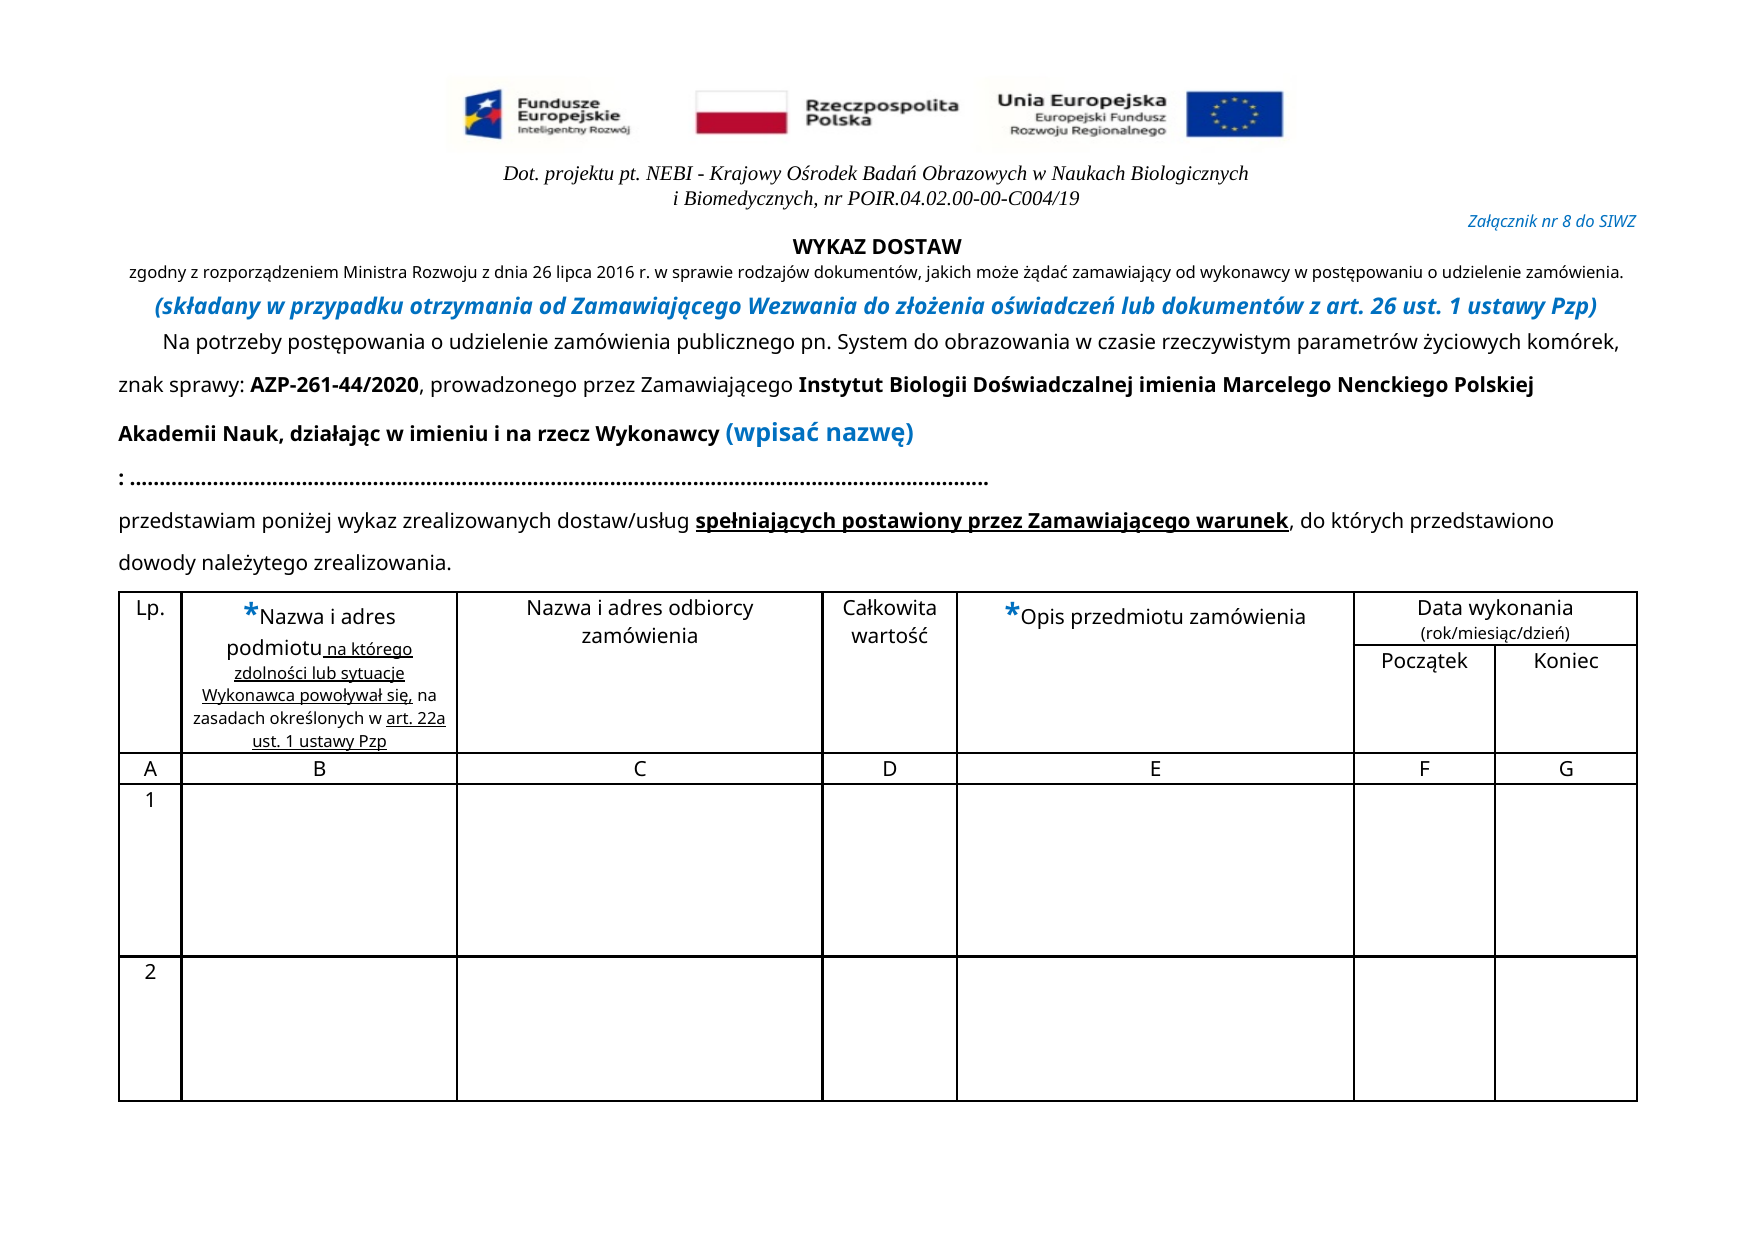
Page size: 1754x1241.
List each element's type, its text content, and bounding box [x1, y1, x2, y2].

table_cell 1 [120, 785, 180, 955]
table_cell [458, 958, 821, 1100]
picture [439, 73, 1315, 162]
table_cell [958, 785, 1353, 955]
table_header Nazwa i adres odbiorcy zamówienia [458, 593, 821, 752]
table_cell D [824, 754, 956, 783]
table_cell E [958, 754, 1353, 783]
table_cell [824, 958, 956, 1100]
table_cell [1355, 958, 1494, 1100]
text WYKAZ DOSTAW [118, 232, 1636, 261]
table_cell F [1355, 754, 1494, 783]
table_cell 2 [120, 958, 180, 1100]
table_cell [1496, 958, 1636, 1100]
table_header *Opis przedmiotu zamówienia [958, 593, 1353, 752]
table_cell Początek [1355, 646, 1494, 752]
table_cell [1355, 785, 1494, 955]
text (składany w przypadku otrzymania od Zamawiającego Wezwania do złożenia oświadczeń lub dokumentów z art. 26 ust. 1 ustawy Pzp) [118, 289, 1636, 321]
text przedstawiam poniżej wykaz zrealizowanych dostaw/usług spełniających postawiony przez Zamawiającego warunek, do których przedstawiono dowody należytego zrealizowania. [118, 506, 1636, 577]
table_cell [458, 785, 821, 955]
table_cell Koniec [1496, 646, 1636, 752]
table_header *Nazwa i adres podmiotu na którego zdolności lub sytuacje Wykonawca powoływał się, na zasadach określonych w art. 22a ust. 1 ustawy Pzp [183, 593, 456, 752]
table_header Data wykonania (rok/miesiąc/dzień) [1355, 593, 1636, 644]
table_cell [1496, 785, 1636, 955]
text Na potrzeby postępowania o udzielenie zamówienia publicznego pn. System do obrazowania w czasie rzeczywistym parametrów życiowych komórek, znak sprawy: AZP-261-44/2020, prowadzonego przez Zamawiającego Instytut Biologii Doświadczalnej imienia Marcelego Nenckiego Polskiej Akademii Nauk, działając w imieniu i na rzecz Wykonawcy (wpisać nazwę) : ................................................................................................................................................. [118, 327, 1636, 492]
table_cell C [458, 754, 821, 783]
table_cell A [120, 754, 180, 783]
table_cell B [183, 754, 456, 783]
table_cell [183, 958, 456, 1100]
table_cell [824, 785, 956, 955]
table_cell G [1496, 754, 1636, 783]
text Załącznik nr 8 do SIWZ [831, 209, 1636, 232]
table_header Całkowita wartość [824, 593, 956, 752]
table_cell [958, 958, 1353, 1100]
table_header Lp. [120, 593, 180, 752]
table_cell [183, 785, 456, 955]
text zgodny z rozporządzeniem Ministra Rozwoju z dnia 26 lipca 2016 r. w sprawie rodzajów dokumentów, jakich może żądać zamawiający od wykonawcy w postępowaniu o udzielenie zamówienia. [118, 261, 1636, 283]
